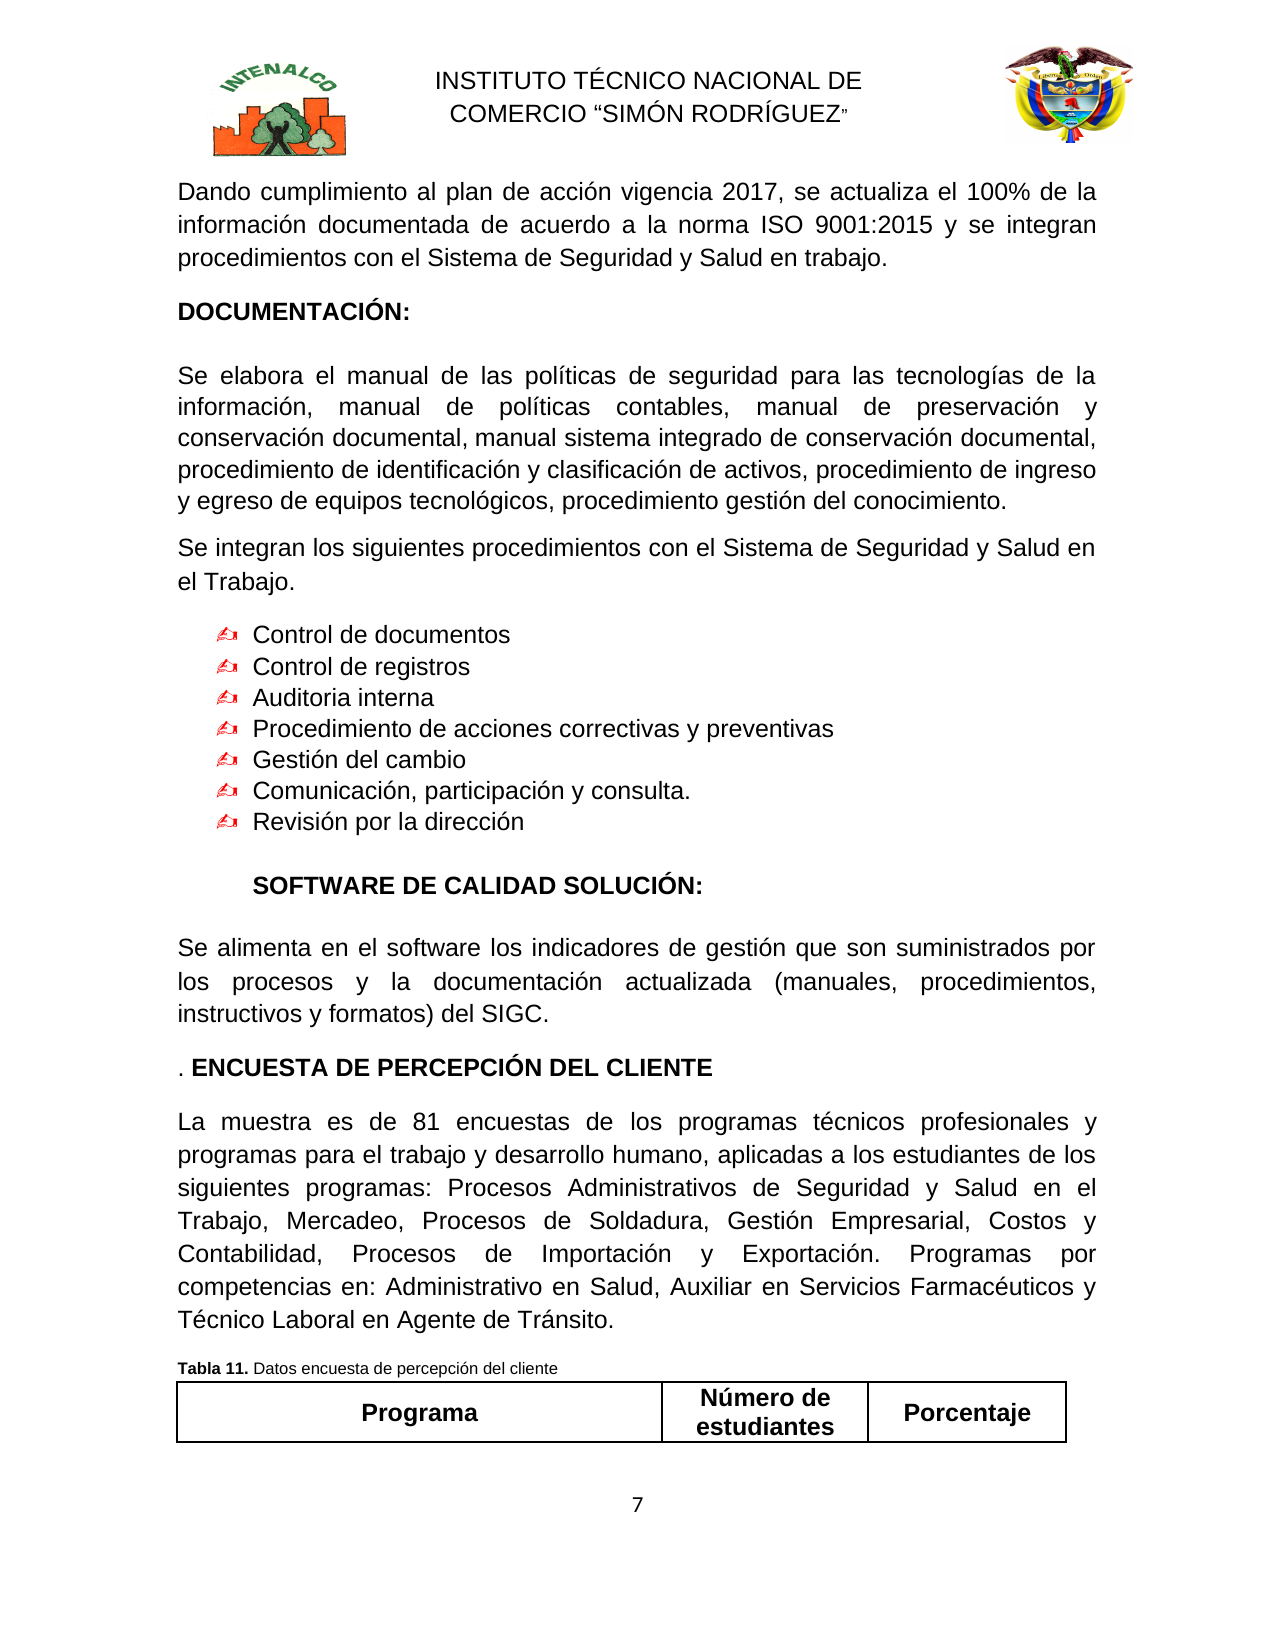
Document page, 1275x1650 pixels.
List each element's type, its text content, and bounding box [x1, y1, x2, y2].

list Procedimiento de acciones correctivas y preventivas [215, 714, 1098, 743]
list Control de registros [215, 651, 1098, 680]
list Revisión por la dirección [215, 807, 1098, 836]
table_header Número de estudiantes [663, 1383, 867, 1441]
text Se elabora el manual de las políticas de seguridad para las tecnologías de la información, manual de políticas contables, manual de preservación y conservación documental, manual sistema integrado de conservación documental, procedimiento de identificación y clasificación de activos, procedimiento de ingreso y egreso de equipos tecnológicos, procedimiento gestión del conocimiento. [177, 361, 1098, 514]
text La muestra es de 81 encuestas de los programas técnicos profesionales y programas para el trabajo y desarrollo humano, aplicadas a los estudiantes de los siguientes programas: Procesos Administrativos de Seguridad y Salud en el Trabajo, Mercadeo, Procesos de Soldadura, Gestión Empresarial, Costos y Contabilidad, Procesos de Importación y Exportación. Programas por competencias en: Administrativo en Salud, Auxiliar en Servicios Farmacéuticos y Técnico Laboral en Agente de Tránsito. [177, 1107, 1098, 1334]
picture [1004, 45, 1133, 143]
text DOCUMENTACIÓN: [177, 297, 1098, 326]
list Gestión del cambio [215, 745, 1098, 774]
list Auditoria interna [215, 683, 1098, 711]
text SOFTWARE DE CALIDAD SOLUCIÓN: [252, 871, 1098, 900]
text . ENCUESTA DE PERCEPCIÓN DEL CLIENTE [177, 1053, 1098, 1082]
text Tabla 11. Datos encuesta de percepción del cliente [177, 1359, 1098, 1378]
list Comunicación, participación y consulta. [215, 776, 1098, 805]
text Se integran los siguientes procedimientos con el Sistema de Seguridad y Salud en el Trabajo. [177, 533, 1098, 595]
text Dando cumplimiento al plan de acción vigencia 2017, se actualiza el 100% de la información documentada de acuerdo a la norma ISO 9001:2015 y se integran procedimientos con el Sistema de Seguridad y Salud en trabajo. [177, 177, 1098, 272]
list Control de documentos [215, 620, 1098, 649]
table_header Porcentaje [869, 1383, 1065, 1441]
text Se alimenta en el software los indicadores de gestión que son suministrados por los procesos y la documentación actualizada (manuales, procedimientos, instructivos y formatos) del SIGC. [177, 933, 1098, 1028]
table_header Programa [178, 1383, 661, 1441]
